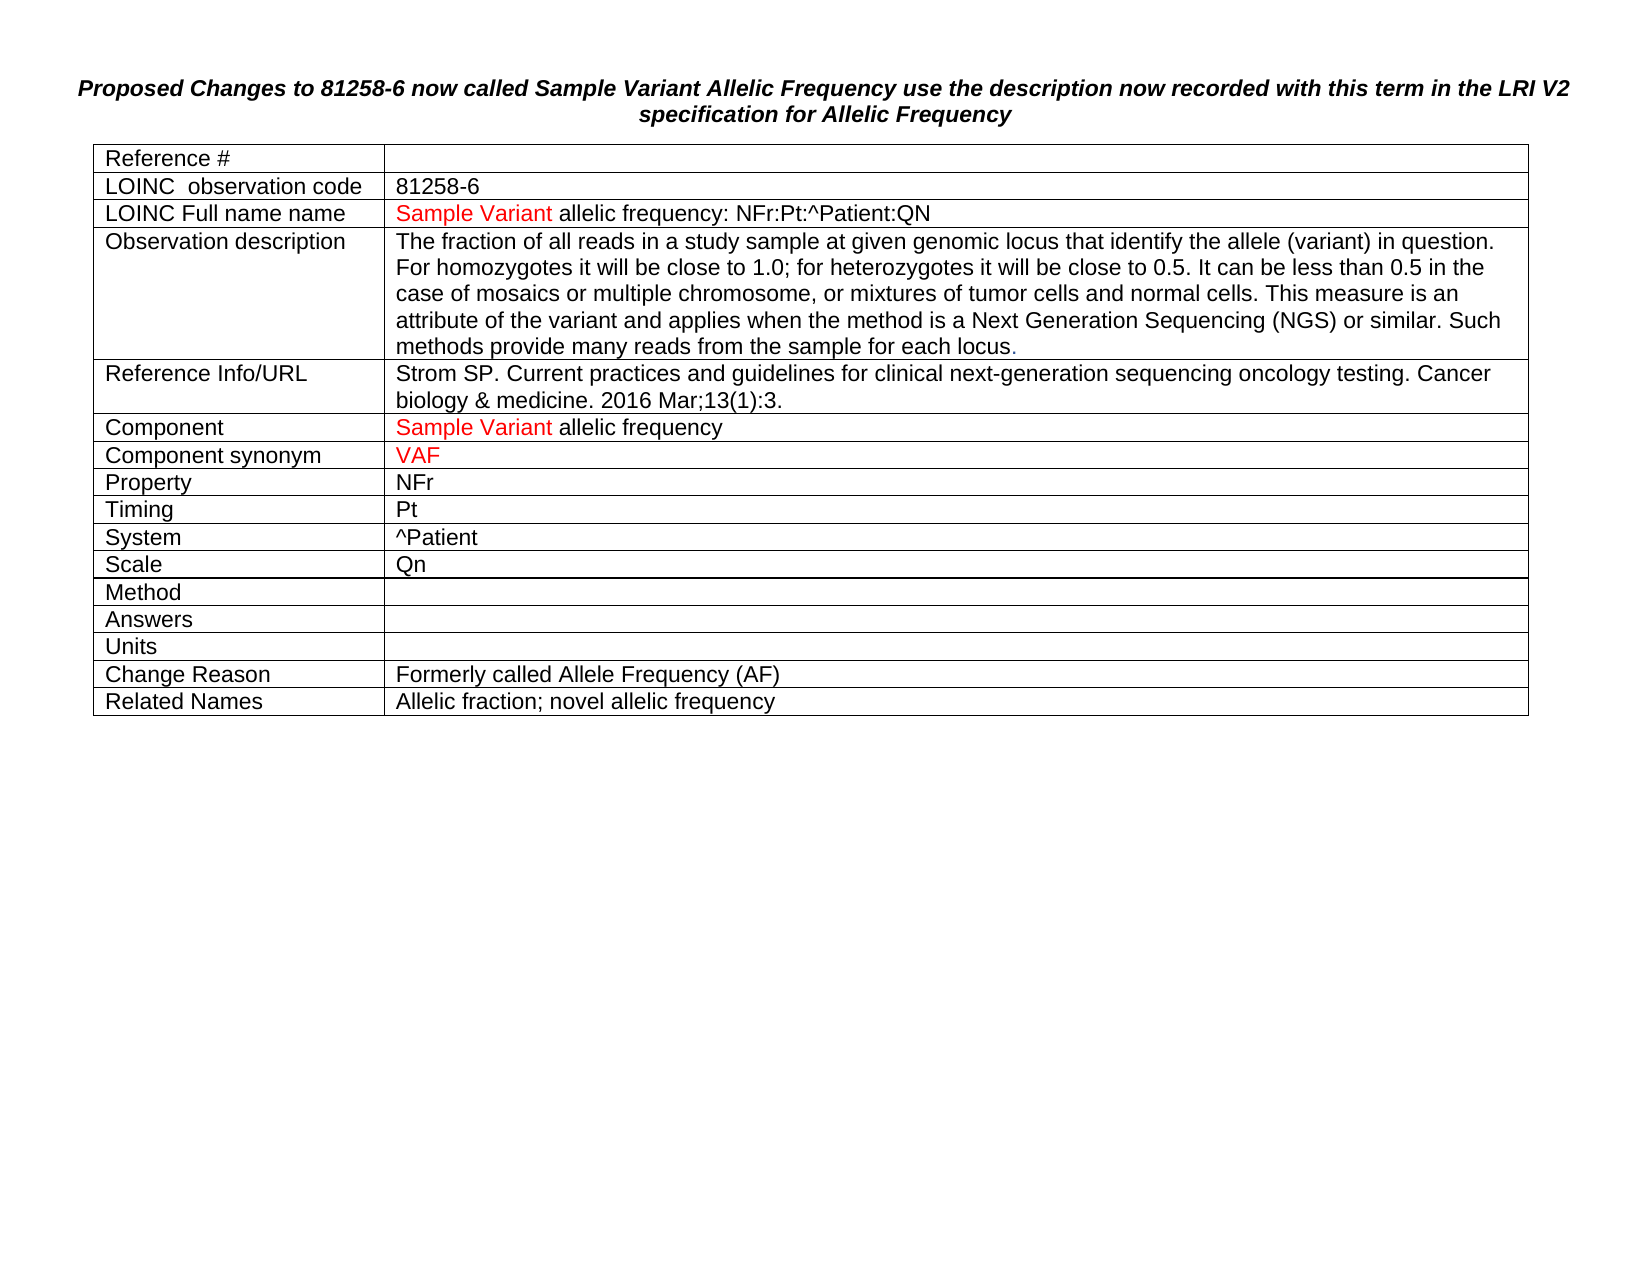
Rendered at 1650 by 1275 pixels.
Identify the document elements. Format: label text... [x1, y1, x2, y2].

table_cell System [94, 524, 384, 550]
table_cell VAF [385, 442, 1528, 468]
table_cell [385, 579, 1528, 605]
table_cell Answers [94, 606, 384, 632]
table_cell ^Patient [385, 524, 1528, 550]
table_cell Sample Variant allelic frequency: NFr:Pt:^Patient:QN [385, 200, 1528, 227]
table_header [385, 145, 1528, 172]
table_cell Method [94, 579, 384, 605]
table_cell Scale [94, 551, 384, 577]
table_cell Strom SP. Current practices and guidelines for clinical next-generation sequencing oncology testing. Cancer biology & medicine. 2016 Mar;13(1):3. [385, 360, 1528, 413]
table_cell 81258-6 [385, 173, 1528, 199]
table_cell Property [94, 469, 384, 495]
table_header Reference # [94, 145, 384, 172]
table_cell Related Names [94, 688, 384, 714]
text Proposed Changes to 81258-6 now called Sample Variant Allelic Frequency use the description now recorded with this term in the LRI V2 specification for Allelic Frequency [75, 75, 1575, 128]
table_cell Qn [385, 551, 1528, 577]
table_cell Formerly called Allele Frequency (AF) [385, 661, 1528, 687]
table_cell Units [94, 633, 384, 660]
table_cell NFr [385, 469, 1528, 495]
table_cell Observation description [94, 228, 384, 359]
table_cell Reference Info/URL [94, 360, 384, 413]
table_cell [385, 606, 1528, 632]
table_cell Allelic fraction; novel allelic frequency [385, 688, 1528, 714]
table_cell Component synonym [94, 442, 384, 468]
table_cell Timing [94, 496, 384, 523]
table_cell [385, 633, 1528, 660]
table_cell Component [94, 414, 384, 441]
table_cell Change Reason [94, 661, 384, 687]
table_cell LOINC observation code [94, 173, 384, 199]
table_cell Sample Variant allelic frequency [385, 414, 1528, 441]
table_cell The fraction of all reads in a study sample at given genomic locus that identify the allele (variant) in question. For homozygotes it will be close to 1.0; for heterozygotes it will be close to 0.5. It can be less than 0.5 in the case of mosaics or multiple chromosome, or mixtures of tumor cells and normal cells. This measure is an attribute of the variant and applies when the method is a Next Generation Sequencing (NGS) or similar. Such methods provide many reads from the sample for each locus. [385, 228, 1528, 359]
table_cell Pt [385, 496, 1528, 523]
table_cell LOINC Full name name [94, 200, 384, 227]
